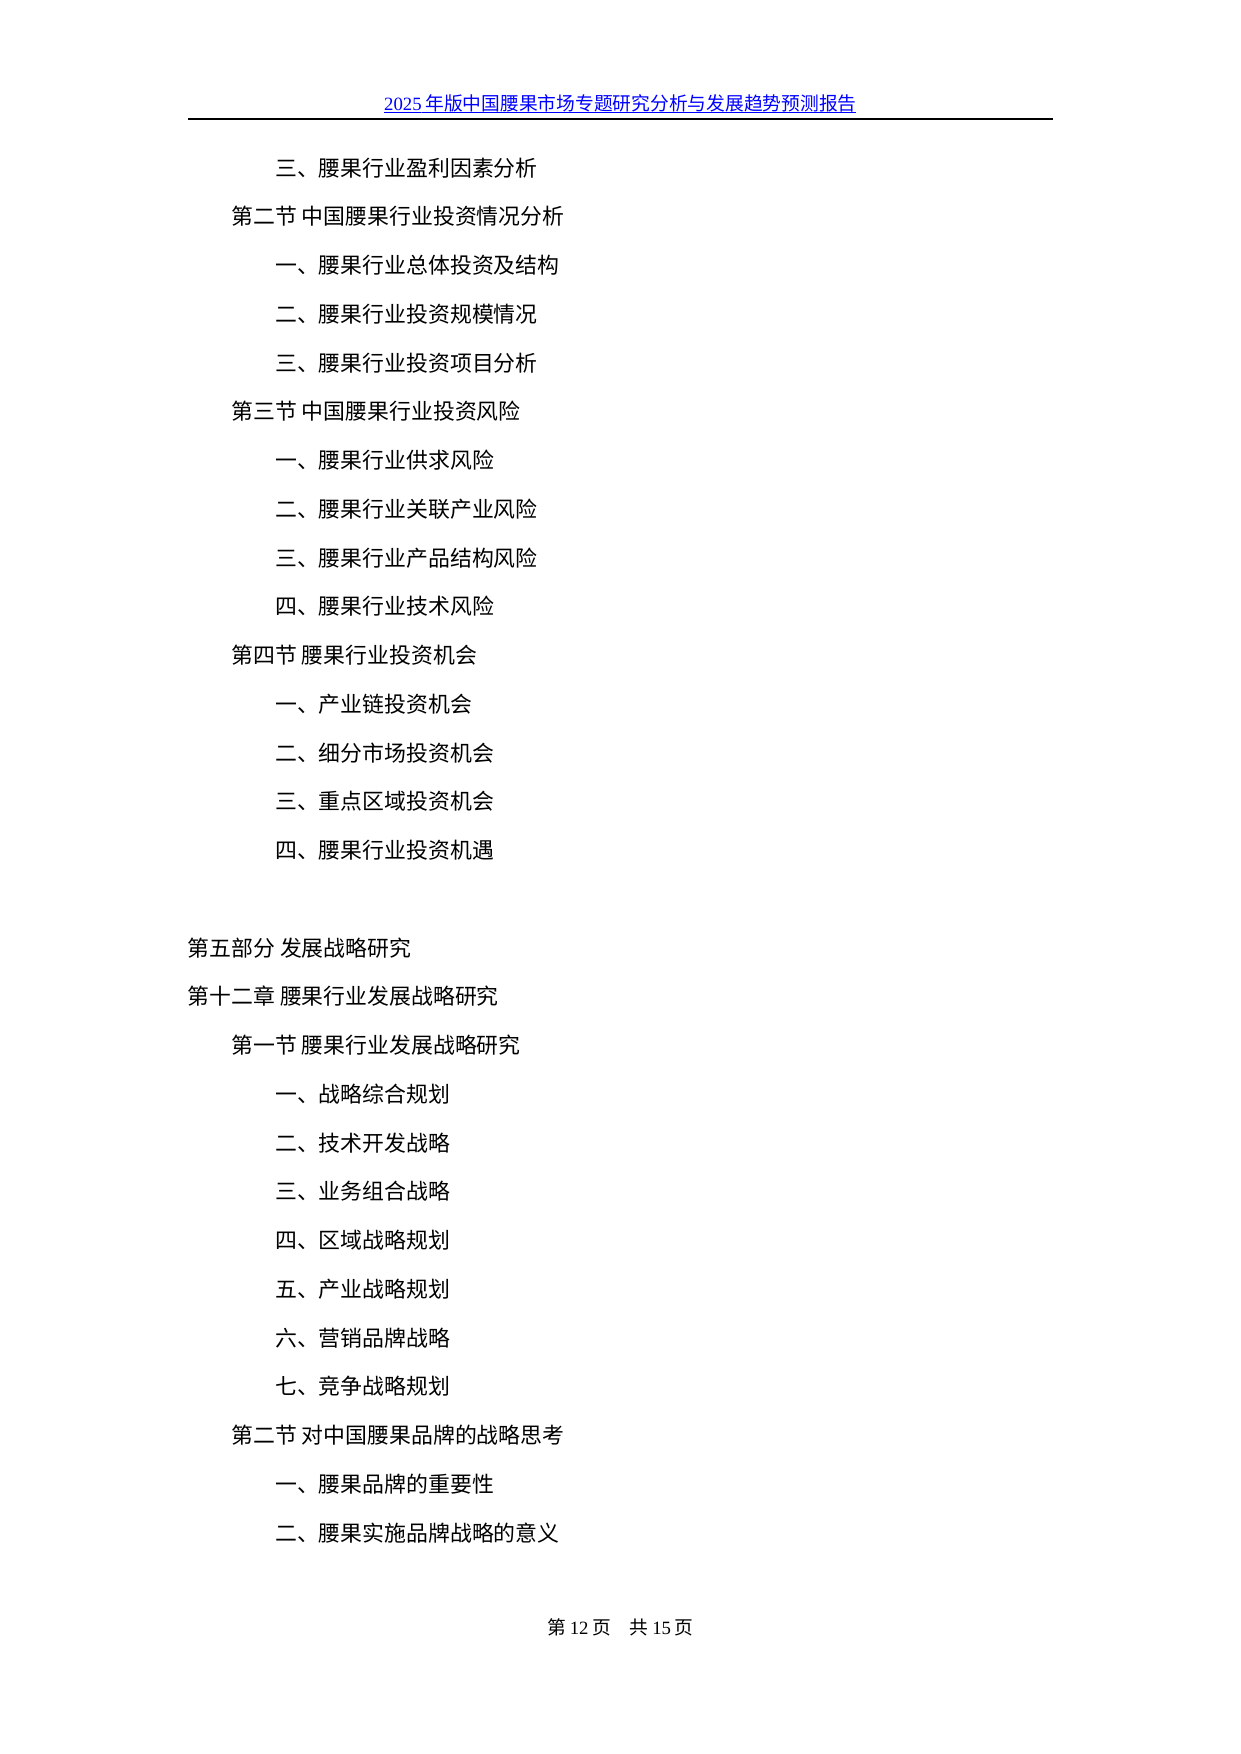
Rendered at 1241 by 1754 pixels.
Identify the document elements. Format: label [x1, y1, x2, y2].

text [187, 150, 1053, 1548]
